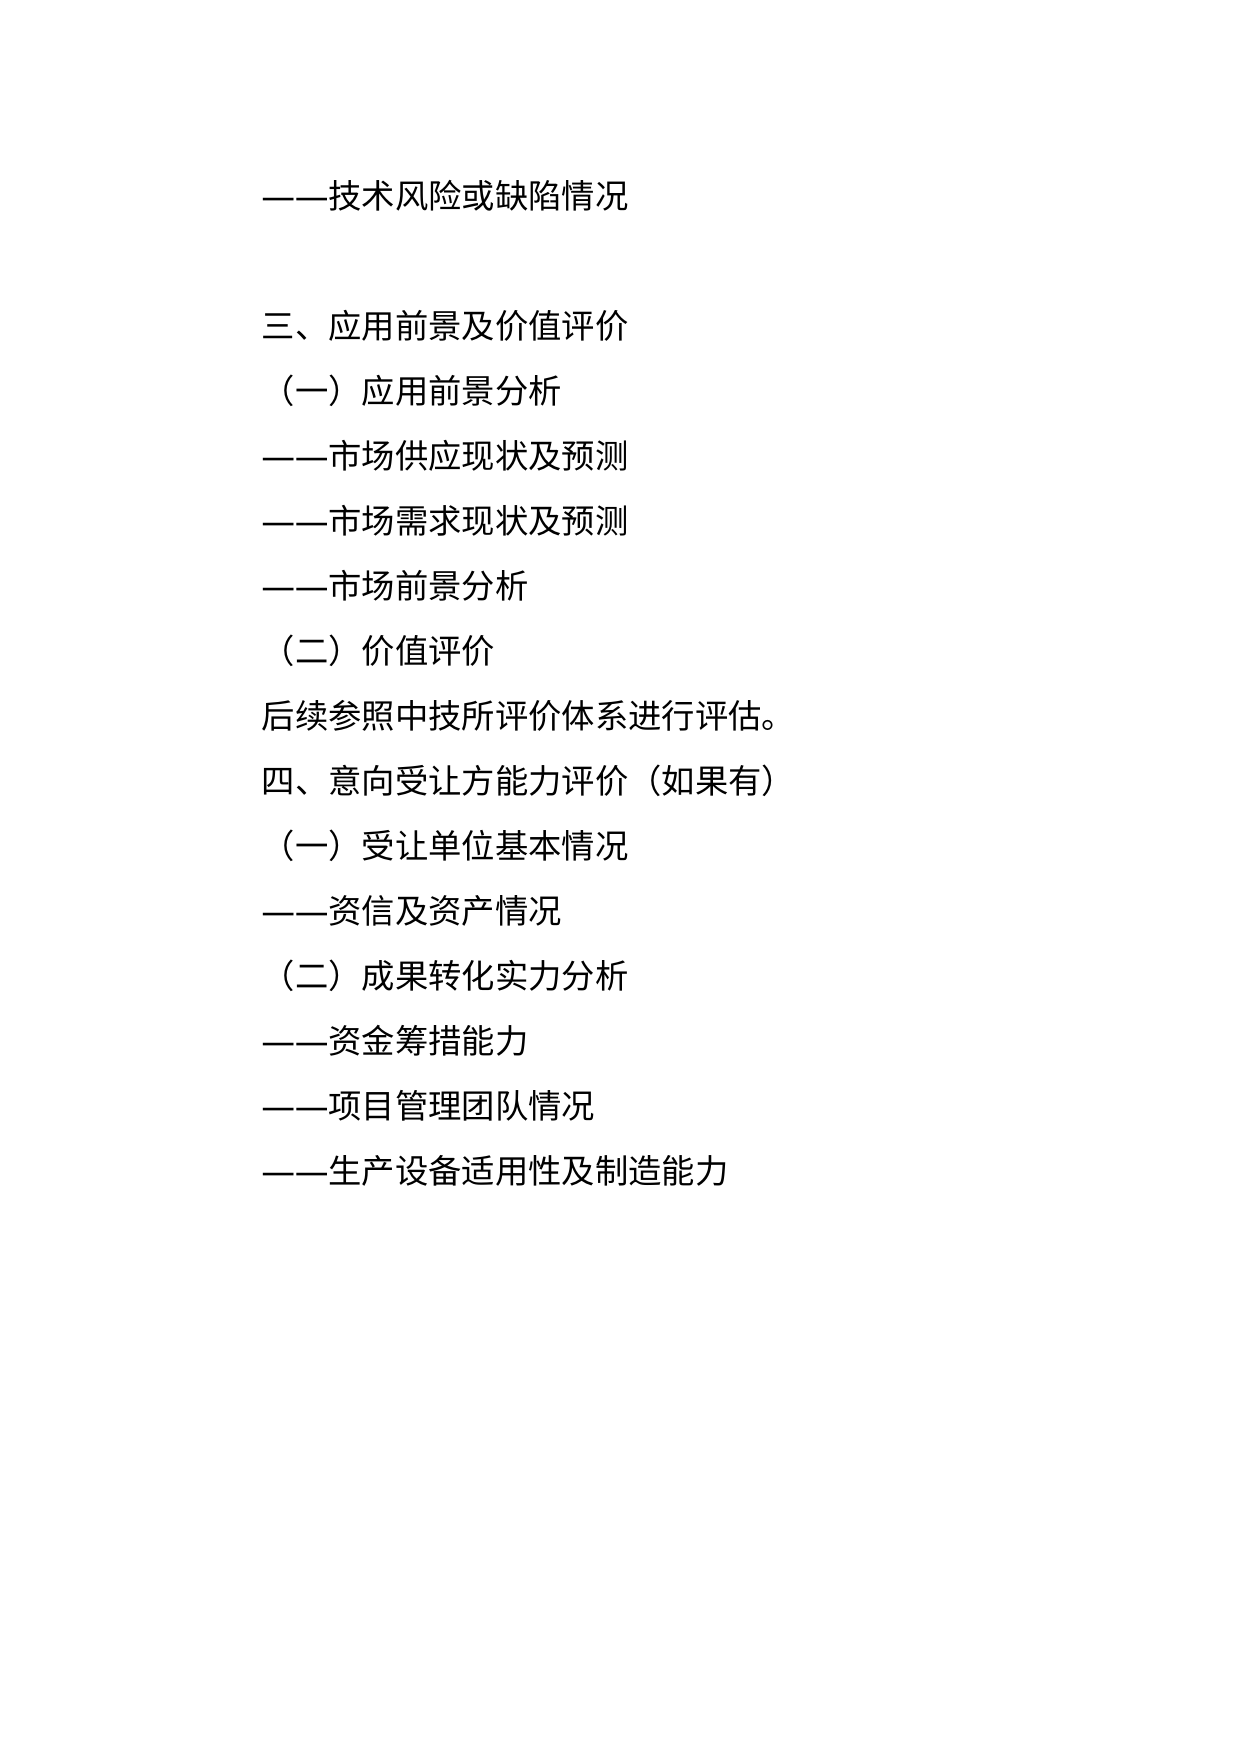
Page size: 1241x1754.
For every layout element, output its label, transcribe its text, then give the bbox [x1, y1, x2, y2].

text ——资金筹措能力 [187, 1007, 1053, 1072]
text ——资信及资产情况 [187, 877, 1053, 942]
text 三、应用前景及价值评价 [187, 292, 1053, 357]
text （一）应用前景分析 [187, 357, 1053, 422]
text （二）价值评价 [187, 617, 1053, 682]
text （二）成果转化实力分析 [187, 942, 1053, 1007]
text 后续参照中技所评价体系进行评估。 [187, 682, 1053, 747]
text 四、意向受让方能力评价（如果有） [187, 747, 1053, 812]
text ——市场前景分析 [187, 552, 1053, 617]
text ——生产设备适用性及制造能力 [187, 1137, 1053, 1202]
text ——项目管理团队情况 [187, 1072, 1053, 1137]
text ——市场需求现状及预测 [187, 487, 1053, 552]
text ——技术风险或缺陷情况 [187, 162, 1053, 227]
text （一）受让单位基本情况 [187, 812, 1053, 877]
text ——市场供应现状及预测 [187, 422, 1053, 487]
